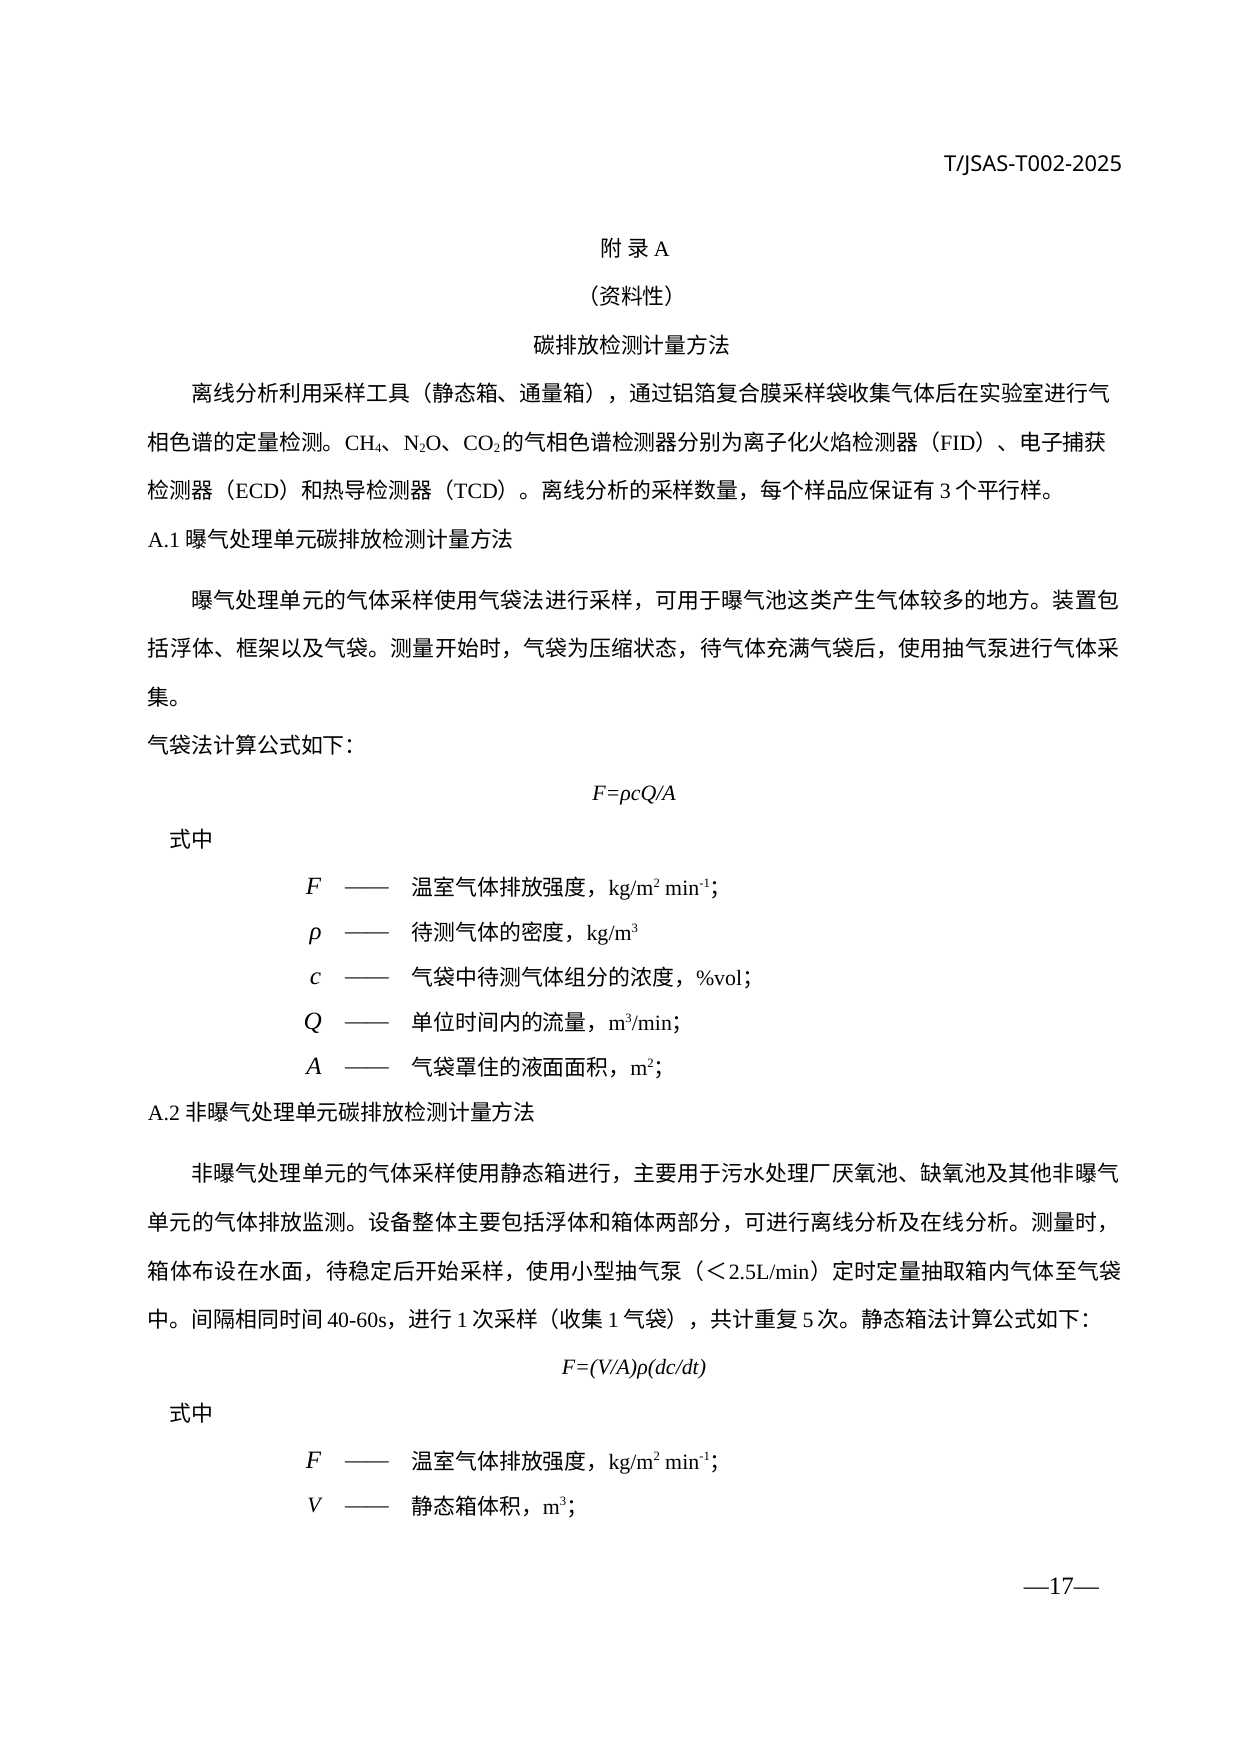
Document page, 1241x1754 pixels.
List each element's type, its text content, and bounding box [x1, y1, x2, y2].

text 碳排放检测计量方法 [148, 327, 1116, 360]
text 气袋法计算公式如下： [148, 728, 1122, 761]
table_cell V [148, 1489, 333, 1534]
text A.2 非曝气处理单元碳排放检测计量方法 [148, 1095, 1122, 1127]
text （资料性） [148, 279, 1116, 311]
table_cell —— [334, 1050, 400, 1095]
table_header —— [334, 1444, 400, 1489]
table_cell 单位时间内的流量，m3/min； [400, 1005, 1144, 1050]
text F=(V/A)ρ(dc/dt) [148, 1350, 1122, 1383]
text 离线分析利用采样工具（静态箱、通量箱），通过铝箔复合膜采样袋收集气体后在实验室进行气相色谱的定量检测。CH4、N2O、CO2的气相色谱检测器分别为离子化火焰检测器（FID）、电子捕获检测器（ECD）和热导检测器（TCD）。离线分析的采样数量，每个样品应保证有3个平行样。 [148, 376, 1122, 506]
table_cell —— [334, 1005, 400, 1050]
list 附 录 A [148, 231, 1122, 263]
table_cell [148, 1005, 333, 1050]
table_header —— [334, 870, 400, 915]
table_cell [148, 915, 333, 960]
table_cell [148, 1050, 333, 1095]
text 式中 [148, 1395, 1122, 1428]
table_cell 静态箱体积，m3； [400, 1489, 1144, 1534]
text A.1 曝气处理单元碳排放检测计量方法 [148, 521, 1122, 554]
table_header 温室气体排放强度，kg/m2 min-1； [400, 1444, 1144, 1489]
text 式中 [148, 822, 1122, 854]
text 曝气处理单元的气体采样使用气袋法进行采样，可用于曝气池这类产生气体较多的地方。装置包括浮体、框架以及气袋。测量开始时，气袋为压缩状态，待气体充满气袋后，使用抽气泵进行气体采集。 [148, 582, 1122, 712]
table_header [148, 870, 333, 915]
table_cell 气袋罩住的液面面积，m2； [400, 1050, 1144, 1095]
table_cell —— [334, 1489, 400, 1534]
table_cell 气袋中待测气体组分的浓度，%vol； [400, 960, 1144, 1005]
table_cell [148, 960, 333, 1005]
table_header [148, 1444, 333, 1489]
table_cell 待测气体的密度，kg/m3 [400, 915, 1144, 960]
text 非曝气处理单元的气体采样使用静态箱进行，主要用于污水处理厂厌氧池、缺氧池及其他非曝气单元的气体排放监测。设备整体主要包括浮体和箱体两部分，可进行离线分析及在线分析。测量时，箱体布设在水面，待稳定后开始采样，使用小型抽气泵（＜2.5L/min）定时定量抽取箱内气体至气袋中。间隔相同时间40-60s，进行1次采样（收集1气袋），共计重复5次。静态箱法计算公式如下： [148, 1156, 1122, 1334]
table_cell —— [334, 915, 400, 960]
text F=ρcQ/A [148, 776, 1122, 809]
table_header 温室气体排放强度，kg/m2 min-1； [400, 870, 1144, 915]
table_cell —— [334, 960, 400, 1005]
